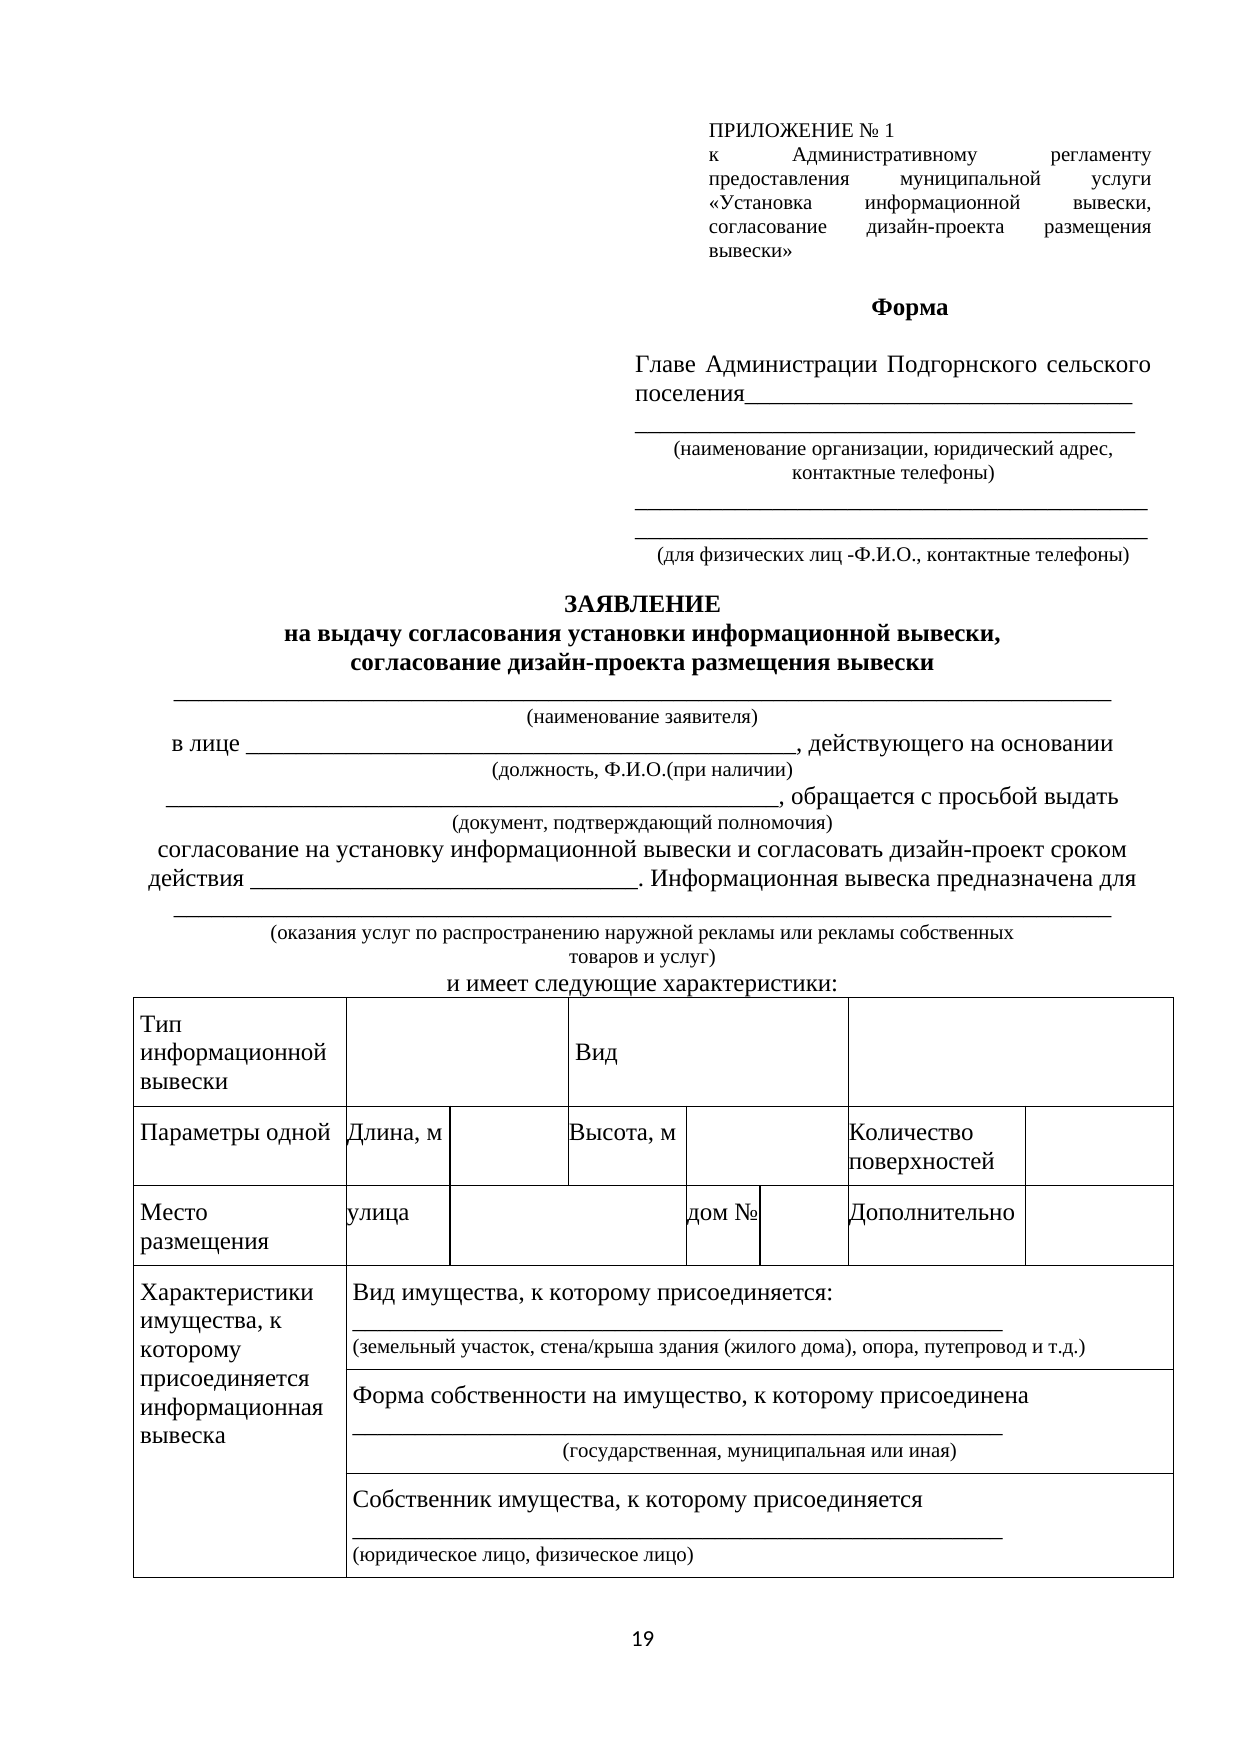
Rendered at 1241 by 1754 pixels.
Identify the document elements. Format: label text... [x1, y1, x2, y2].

table_cell [1026, 1186, 1173, 1265]
text ________________________________________ [635, 407, 1152, 436]
text к Административному регламенту предоставления муниципальной услуги «Установка информационной вывески, согласование дизайн-проекта размещения вывески» [709, 142, 1152, 262]
table_header [849, 998, 1173, 1106]
table_cell [1026, 1107, 1173, 1185]
text Главе Администрации Подгорнского сельского поселения_______________________________ [635, 349, 1152, 407]
table_cell Длина, м [347, 1107, 449, 1185]
text (для физических лиц -Ф.И.О., контактные телефоны) [635, 541, 1152, 566]
table_cell Место размещения [134, 1186, 346, 1265]
table_cell Собственник имущества, к которому присоединяется ____________________________________________________ (юридическое лицо, физическое лицо) [347, 1474, 1173, 1577]
text Форма [871, 292, 1152, 320]
text (должность, Ф.И.О.(при наличии) [133, 757, 1152, 781]
table_cell улица [347, 1186, 449, 1265]
table_cell Форма собственности на имущество, к которому присоединена ____________________________________________________ (государственная, муниципальная или иная) [347, 1370, 1173, 1473]
text (наименование организации, юридический адрес, контактные телефоны) [635, 436, 1152, 484]
text ЗАЯВЛЕНИЕ [133, 589, 1152, 618]
text согласование на установку информационной вывески и согласовать дизайн-проект сроком [133, 834, 1152, 863]
text ___________________________________________________________________________ [133, 675, 1152, 704]
table_cell дом № [687, 1186, 759, 1265]
text и имеет следующие характеристики: [133, 968, 1152, 997]
text ___________________________________________________________________________ [133, 891, 1152, 920]
text _________________________________________________, обращается с просьбой выдать [133, 781, 1152, 810]
text ПРИЛОЖЕНИЕ № 1 [709, 118, 1152, 142]
table_cell Количество поверхностей [849, 1107, 1025, 1185]
table_cell [687, 1107, 848, 1185]
text согласование дизайн-проекта размещения вывески [133, 647, 1152, 675]
text товаров и услуг) [133, 944, 1152, 968]
table_cell [451, 1186, 686, 1265]
text на выдачу согласования установки информационной вывески, [133, 618, 1152, 647]
text (наименование заявителя) [133, 704, 1152, 728]
text в лице ____________________________________________, действующего на основании [133, 728, 1152, 757]
table_header Вид [569, 998, 848, 1106]
table_cell Характеристики имущества, к которому присоединяется информационная вывеска [134, 1266, 346, 1577]
table_cell [451, 1107, 568, 1185]
table_cell Высота, м [569, 1107, 686, 1185]
table_cell [761, 1186, 848, 1265]
table_cell Параметры одной [134, 1107, 346, 1185]
table_cell Вид имущества, к которому присоединяется: ____________________________________________________ (земельный участок, стена/крыша здания (жилого дома), опора, путепровод и т.д.) [347, 1266, 1173, 1369]
table_header [347, 998, 568, 1106]
text действия _______________________________. Информационная вывеска предназначена для [133, 863, 1152, 891]
text (оказания услуг по распространению наружной рекламы или рекламы собственных [133, 920, 1152, 944]
text __________________________________________________________________________________ [635, 484, 1152, 541]
text (документ, подтверждающий полномочия) [133, 810, 1152, 834]
table_cell Дополнительно [849, 1186, 1025, 1265]
table_header Тип информационной вывески [134, 998, 346, 1106]
